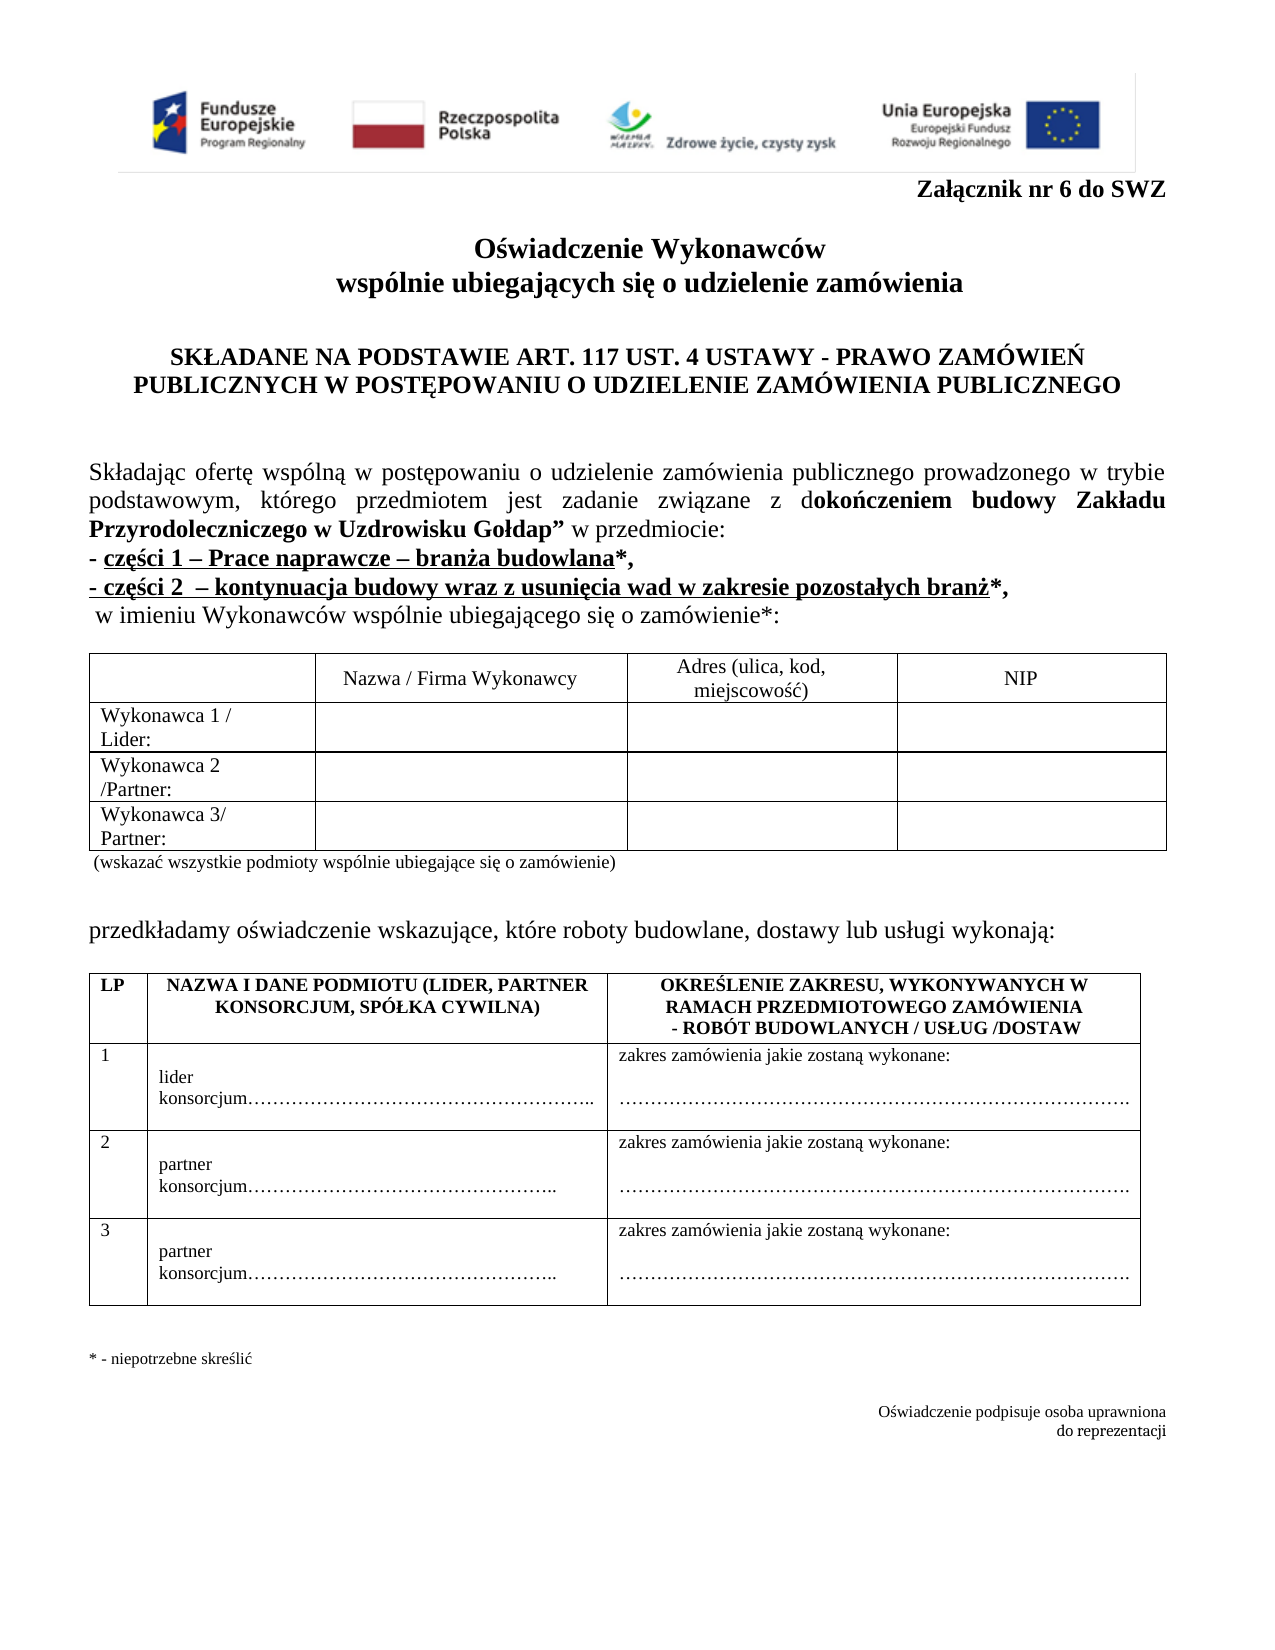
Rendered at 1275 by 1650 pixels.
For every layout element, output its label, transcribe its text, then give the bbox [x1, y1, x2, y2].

table_cell [316, 703, 627, 751]
table_cell [898, 753, 1166, 801]
text Oświadczenie podpisuje osoba uprawniona [89, 1402, 1166, 1421]
table_cell [898, 703, 1166, 751]
picture [118, 73, 1137, 174]
text wspólnie ubiegających się o udzielenie zamówienia [133, 265, 1166, 298]
table_cell [628, 802, 897, 850]
table_header NAZWA I DANE PODMIOTU (LIDER, PARTNER KONSORCJUM, SPÓŁKA CYWILNA) [148, 974, 607, 1043]
table_header LP [90, 974, 147, 1043]
table_header [90, 654, 315, 702]
table_cell zakres zamówienia jakie zostaną wykonane: ………………………………………………………………………. [608, 1044, 1140, 1130]
text - części 2 – kontynuacja budowy wraz z usunięcia wad w zakresie pozostałych branż*, [89, 572, 1166, 600]
text do reprezentacji [89, 1421, 1166, 1440]
table_cell partner konsorcjum………………………………………….. [148, 1131, 607, 1218]
text przedkładamy oświadczenie wskazujące, które roboty budowlane, dostawy lub usługi wykonają: [89, 915, 1166, 944]
table_cell zakres zamówienia jakie zostaną wykonane: ………………………………………………………………………. [608, 1219, 1140, 1305]
table_header OKREŚLENIE ZAKRESU, WYKONYWANYCH W RAMACH PRZEDMIOTOWEGO ZAMÓWIENIA - ROBÓT BUDOWLANYCH / USŁUG /DOSTAW [608, 974, 1140, 1043]
table_cell [316, 802, 627, 850]
table_cell lider konsorcjum……………………………………………….. [148, 1044, 607, 1130]
text - części 1 – Prace naprawcze – branża budowlana*, [89, 543, 1166, 572]
text * - niepotrzebne skreślić [89, 1349, 1166, 1368]
table_cell 3 [90, 1219, 147, 1305]
text SKŁADANE NA PODSTAWIE ART. 117 UST. 4 USTAWY - PRAWO ZAMÓWIEŃ PUBLICZNYCH W POSTĘPOWANIU O UDZIELENIE ZAMÓWIENIA PUBLICZNEGO [89, 342, 1166, 399]
text Składając ofertę wspólną w postępowaniu o udzielenie zamówienia publicznego prowadzonego w trybie podstawowym, którego przedmiotem jest zadanie związane z dokończeniem budowy Zakładu Przyrodoleczniczego w Uzdrowisku Gołdap” w przedmiocie: [89, 457, 1166, 543]
table_cell 2 [90, 1131, 147, 1218]
table_header NIP [898, 654, 1166, 702]
table_cell Wykonawca 3/ Partner: [90, 802, 315, 850]
text w imieniu Wykonawców wspólnie ubiegającego się o zamówienie*: [89, 600, 1166, 629]
table_cell 1 [90, 1044, 147, 1130]
text (wskazać wszystkie podmioty wspólnie ubiegające się o zamówienie) [89, 851, 1166, 872]
table_cell [628, 753, 897, 801]
text Oświadczenie Wykonawców [133, 231, 1166, 265]
table_header Nazwa / Firma Wykonawcy [316, 654, 627, 702]
table_cell partner konsorcjum………………………………………….. [148, 1219, 607, 1305]
table_cell [898, 802, 1166, 850]
table_cell [628, 703, 897, 751]
table_cell Wykonawca 1 / Lider: [90, 703, 315, 751]
text Załącznik nr 6 do SWZ [89, 174, 1166, 203]
table_header Adres (ulica, kod, miejscowość) [628, 654, 897, 702]
table_cell [316, 753, 627, 801]
table_cell zakres zamówienia jakie zostaną wykonane: ………………………………………………………………………. [608, 1131, 1140, 1218]
table_cell Wykonawca 2 /Partner: [90, 753, 315, 801]
